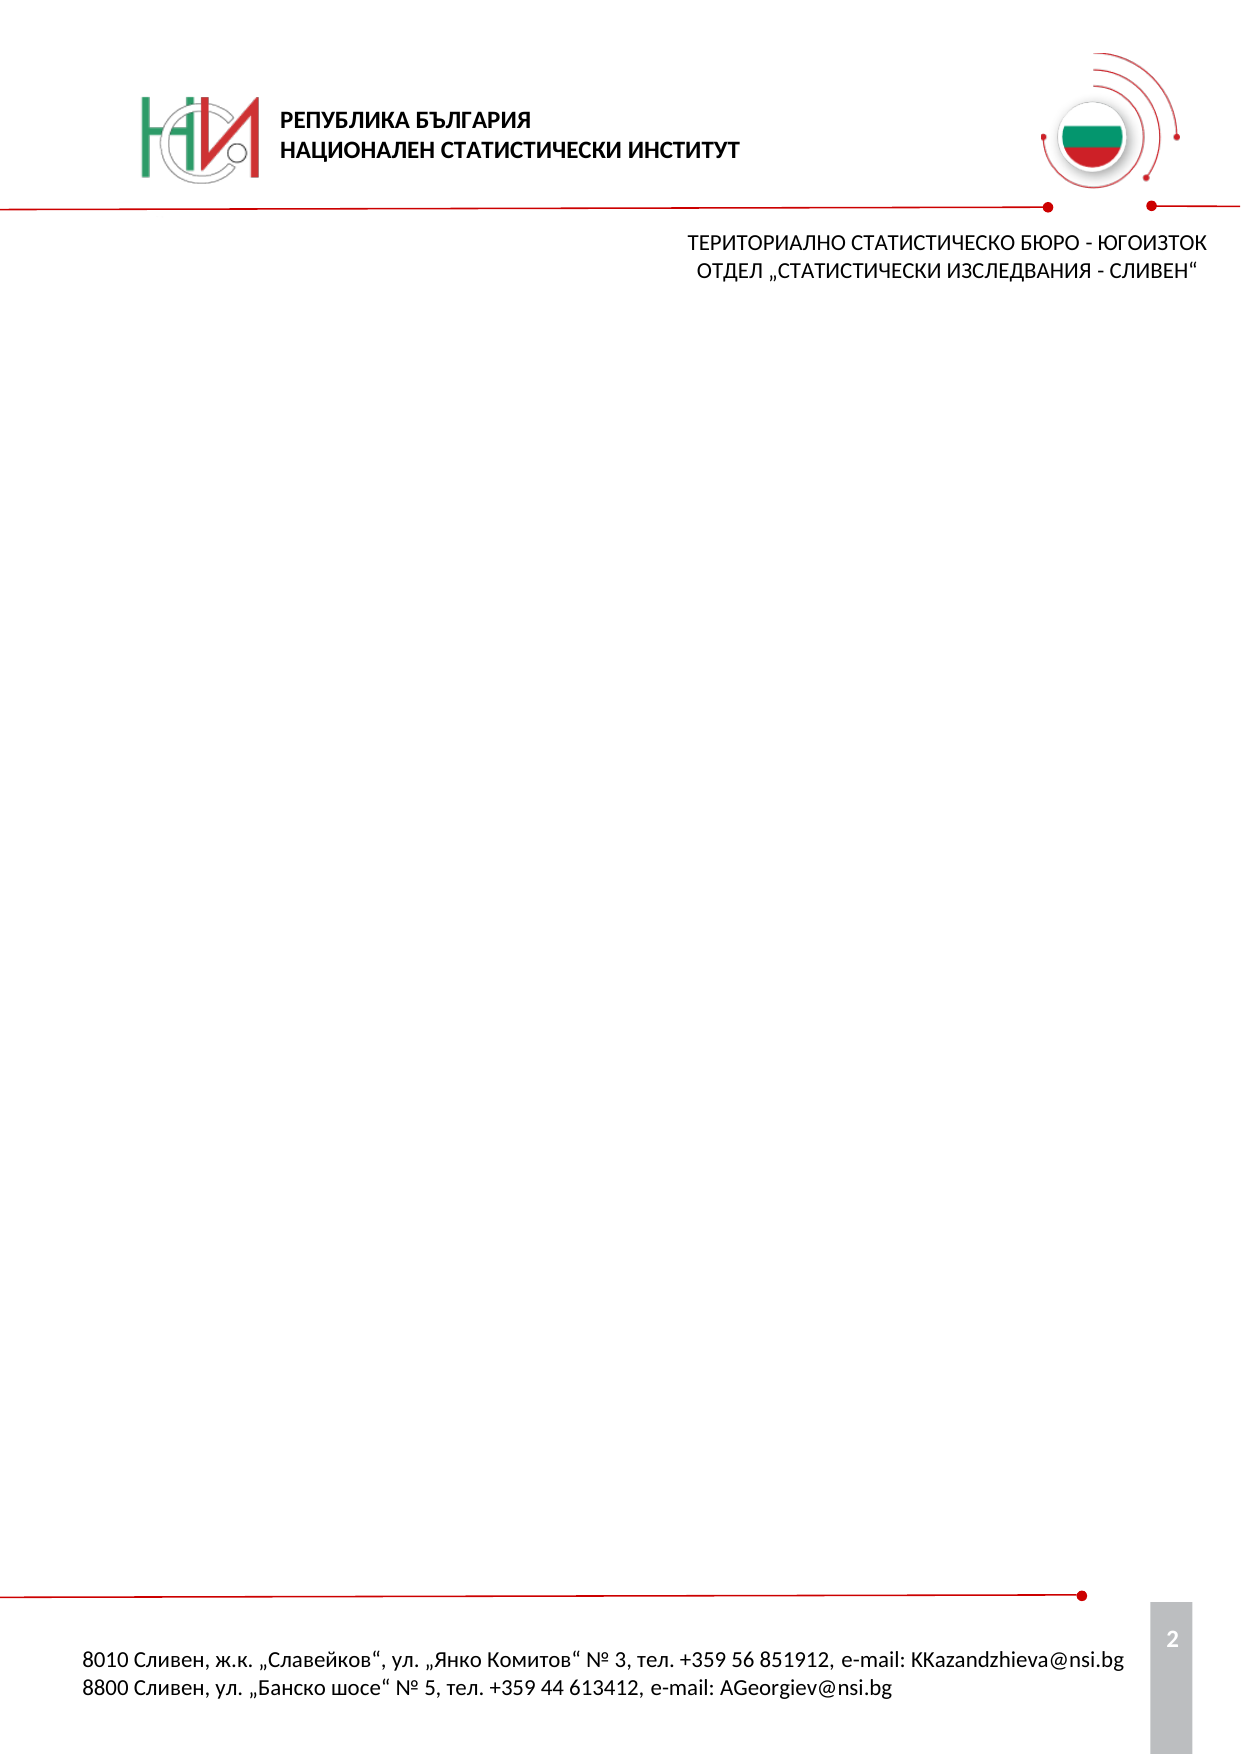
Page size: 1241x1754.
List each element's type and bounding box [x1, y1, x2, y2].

picture [1150, 1602, 1193, 1754]
picture [1041, 53, 1180, 191]
picture [26, 96, 270, 229]
